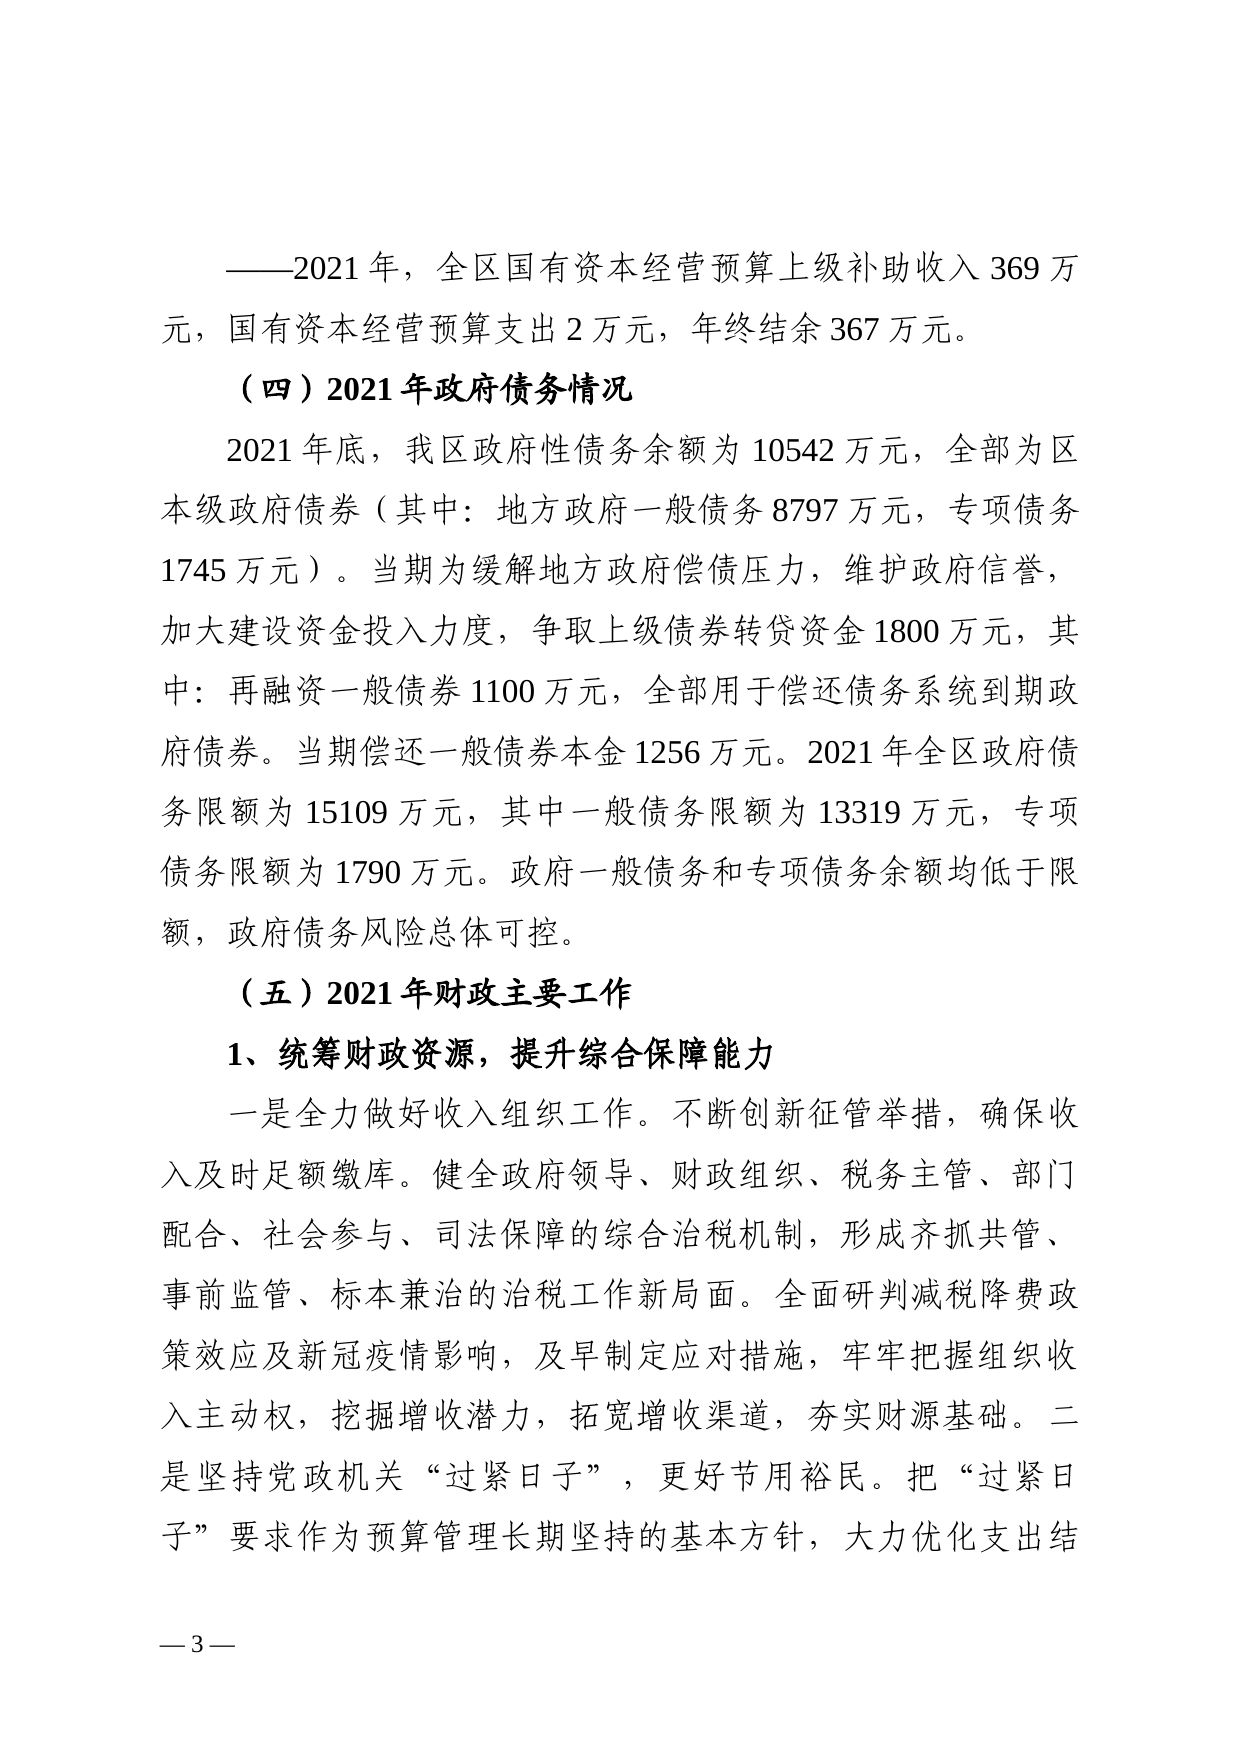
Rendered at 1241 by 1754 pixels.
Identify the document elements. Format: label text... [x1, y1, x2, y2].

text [159, 1077, 1081, 1561]
text 1、统筹财政资源，提升综合保障能力 [159, 1017, 1081, 1077]
text 2021年底，我区政府性债务余额为10542万元，全部为区本级政府债券（其中：地方政府一般债务8797万元，专项债务1745万元）。当期为缓解地方政府偿债压力，维护政府信誉，加大建设资金投入力度，争取上级债券转贷资金1800万元，其中：再融资一般债券1100万元，全部用于偿还债务系统到期政府债券。当期偿还一般债券本金1256万元。2021年全区政府债务限额为15109万元，其中一般债务限额为13319万元，专项债务限额为1790万元。政府一般债务和专项债务余额均低于限额，政府债务风险总体可控。 [159, 413, 1081, 956]
text （四）2021年政府债务情况 [159, 352, 1081, 413]
text （五）2021年财政主要工作 [159, 956, 1081, 1017]
text ——2021年，全区国有资本经营预算上级补助收入369万元，国有资本经营预算支出2万元，年终结余367万元。 [159, 231, 1081, 352]
